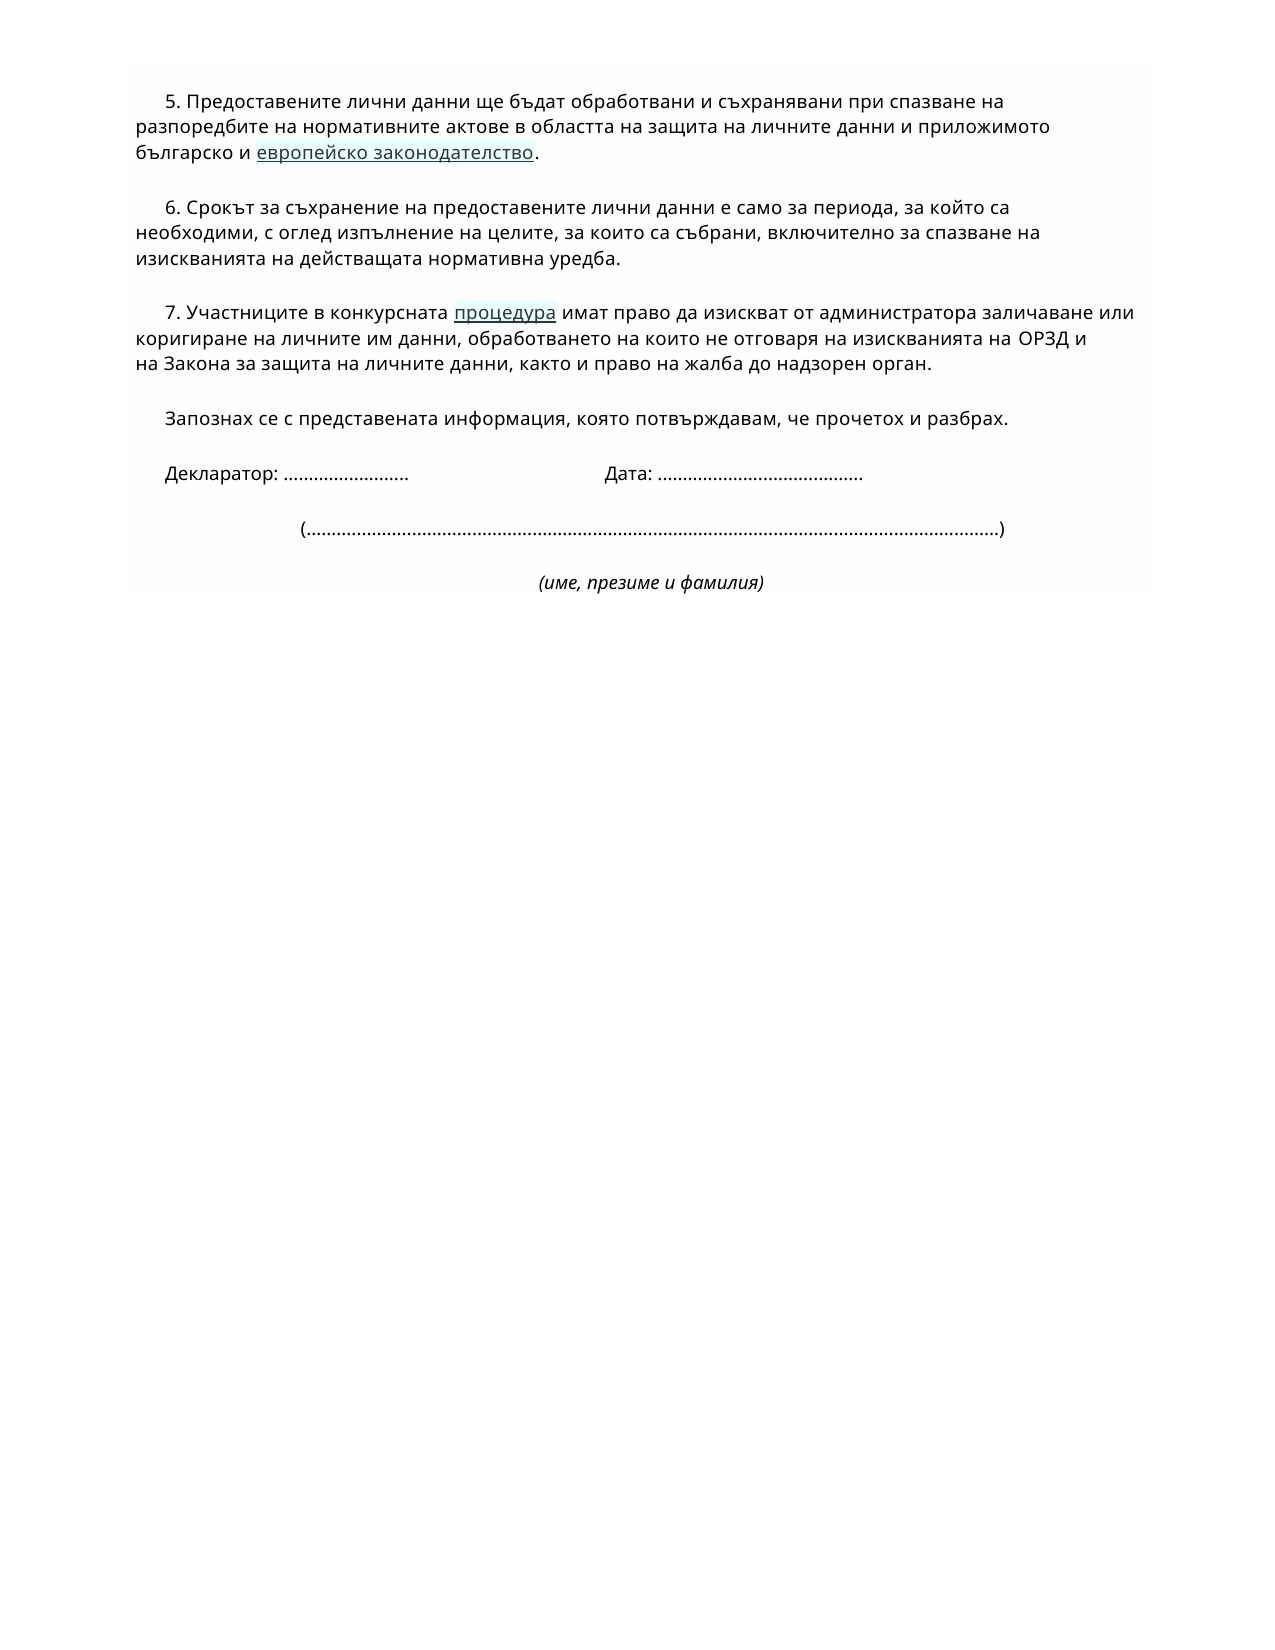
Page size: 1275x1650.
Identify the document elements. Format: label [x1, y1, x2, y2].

table_header [124, 59, 1151, 595]
